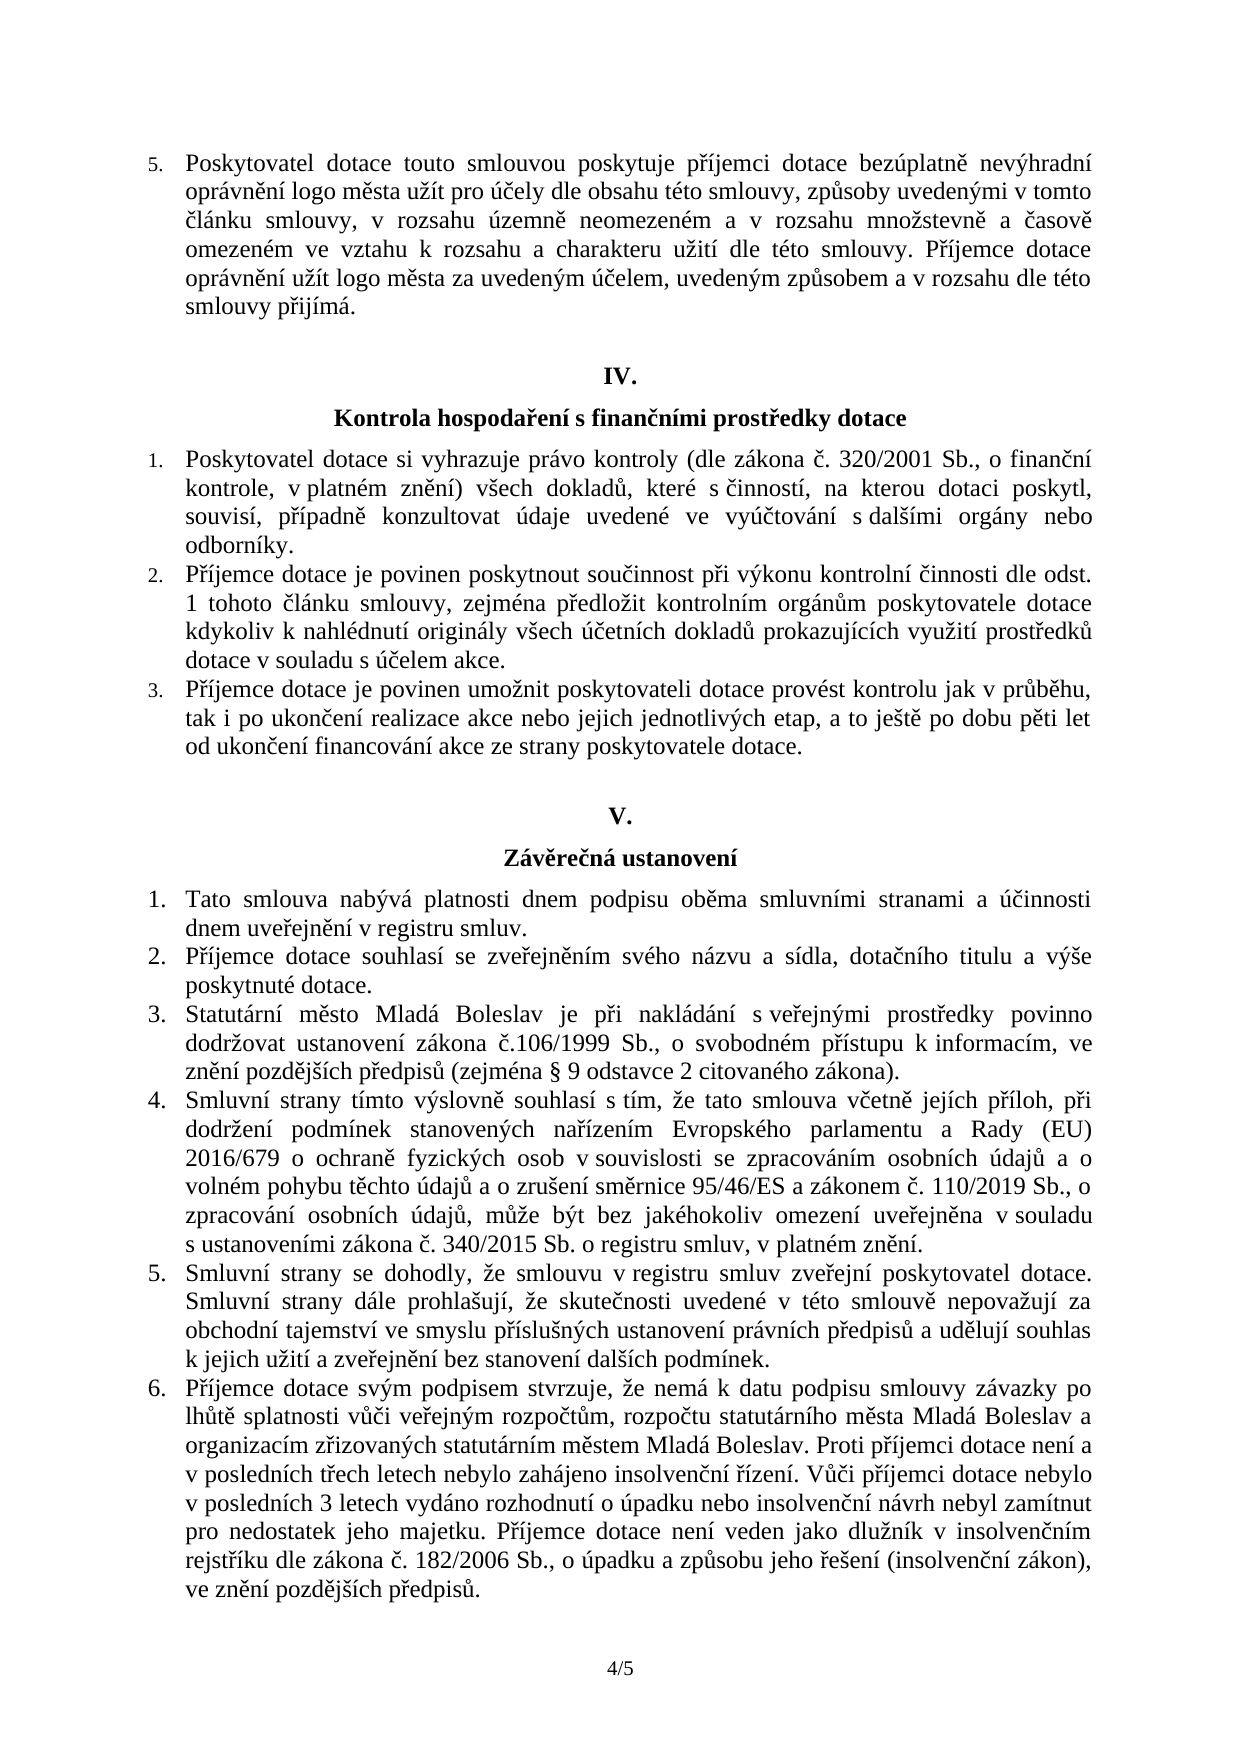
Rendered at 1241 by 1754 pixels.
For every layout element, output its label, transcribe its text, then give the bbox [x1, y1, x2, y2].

list Tato smlouva nabývá platnosti dnem podpisu oběma smluvními stranami a účinnosti dnem uveřejnění v registru smluv. [148, 884, 1093, 941]
text Kontrola hospodaření s finančními prostředky dotace [148, 403, 1093, 431]
list Příjemce dotace souhlasí se zveřejněním svého názvu a sídla, dotačního titulu a výše poskytnuté dotace. [148, 941, 1093, 999]
list Příjemce dotace je povinen umožnit poskytovateli dotace provést kontrolu jak v průběhu, tak i po ukončení realizace akce nebo jejich jednotlivých etap, a to ještě po dobu pěti let od ukončení financování akce ze strany poskytovatele dotace. [148, 674, 1093, 760]
list Příjemce dotace svým podpisem stvrzuje, že nemá k datu podpisu smlouvy závazky po lhůtě splatnosti vůči veřejným rozpočtům, rozpočtu statutárního města Mladá Boleslav a organizacím zřizovaných statutárním městem Mladá Boleslav. Proti příjemci dotace není a v posledních třech letech nebylo zahájeno insolvenční řízení. Vůči příjemci dotace nebylo v posledních 3 letech vydáno rozhodnutí o úpadku nebo insolvenční návrh nebyl zamítnut pro nedostatek jeho majetku. Příjemce dotace není veden jako dlužník v insolvenčním rejstříku dle zákona č. 182/2006 Sb., o úpadku a způsobu jeho řešení (insolvenční zákon), ve znění pozdějších předpisů. [148, 1373, 1093, 1603]
list Statutární město Mladá Boleslav je při nakládání s veřejnými prostředky povinno dodržovat ustanovení zákona č.106/1999 Sb., o svobodném přístupu k informacím, ve znění pozdějších předpisů (zejména § 9 odstavce 2 citovaného zákona). [148, 999, 1093, 1085]
list Poskytovatel dotace si vyhrazuje právo kontroly (dle zákona č. 320/2001 Sb., o finanční kontrole, v platném znění) všech dokladů, které s činností, na kterou dotaci poskytl, souvisí, případně konzultovat údaje uvedené ve vyúčtování s dalšími orgány nebo odborníky. [148, 444, 1093, 559]
text IV. [148, 361, 1093, 390]
list Příjemce dotace je povinen poskytnout součinnost při výkonu kontrolní činnosti dle odst. 1 tohoto článku smlouvy, zejména předložit kontrolním orgánům poskytovatele dotace kdykoliv k nahlédnutí originály všech účetních dokladů prokazujících využití prostředků dotace v souladu s účelem akce. [148, 559, 1093, 674]
list Poskytovatel dotace touto smlouvou poskytuje příjemci dotace bezúplatně nevýhradní oprávnění logo města užít pro účely dle obsahu této smlouvy, způsoby uvedenými v tomto článku smlouvy, v rozsahu územně neomezeném a v rozsahu množstevně a časově omezeném ve vztahu k rozsahu a charakteru užití dle této smlouvy. Příjemce dotace oprávnění užít logo města za uvedeným účelem, uvedeným způsobem a v rozsahu dle této smlouvy přijímá. [148, 148, 1093, 320]
list Smluvní strany tímto výslovně souhlasí s tím, že tato smlouva včetně jejích příloh, při dodržení podmínek stanovených nařízením Evropského parlamentu a Rady (EU) 2016/679 o ochraně fyzických osob v souvislosti se zpracováním osobních údajů a o volném pohybu těchto údajů a o zrušení směrnice 95/46/ES a zákonem č. 110/2019 Sb., o zpracování osobních údajů, může být bez jakéhokoliv omezení uveřejněna v souladu s ustanoveními zákona č. 340/2015 Sb. o registru smluv, v platném znění. [148, 1085, 1093, 1258]
text V. [148, 801, 1093, 830]
text Závěrečná ustanovení [148, 843, 1093, 871]
list Smluvní strany se dohodly, že smlouvu v registru smluv zveřejní poskytovatel dotace. Smluvní strany dále prohlašují, že skutečnosti uvedené v této smlouvě nepovažují za obchodní tajemství ve smyslu příslušných ustanovení právních předpisů a udělují souhlas k jejich užití a zveřejnění bez stanovení dalších podmínek. [148, 1258, 1093, 1373]
